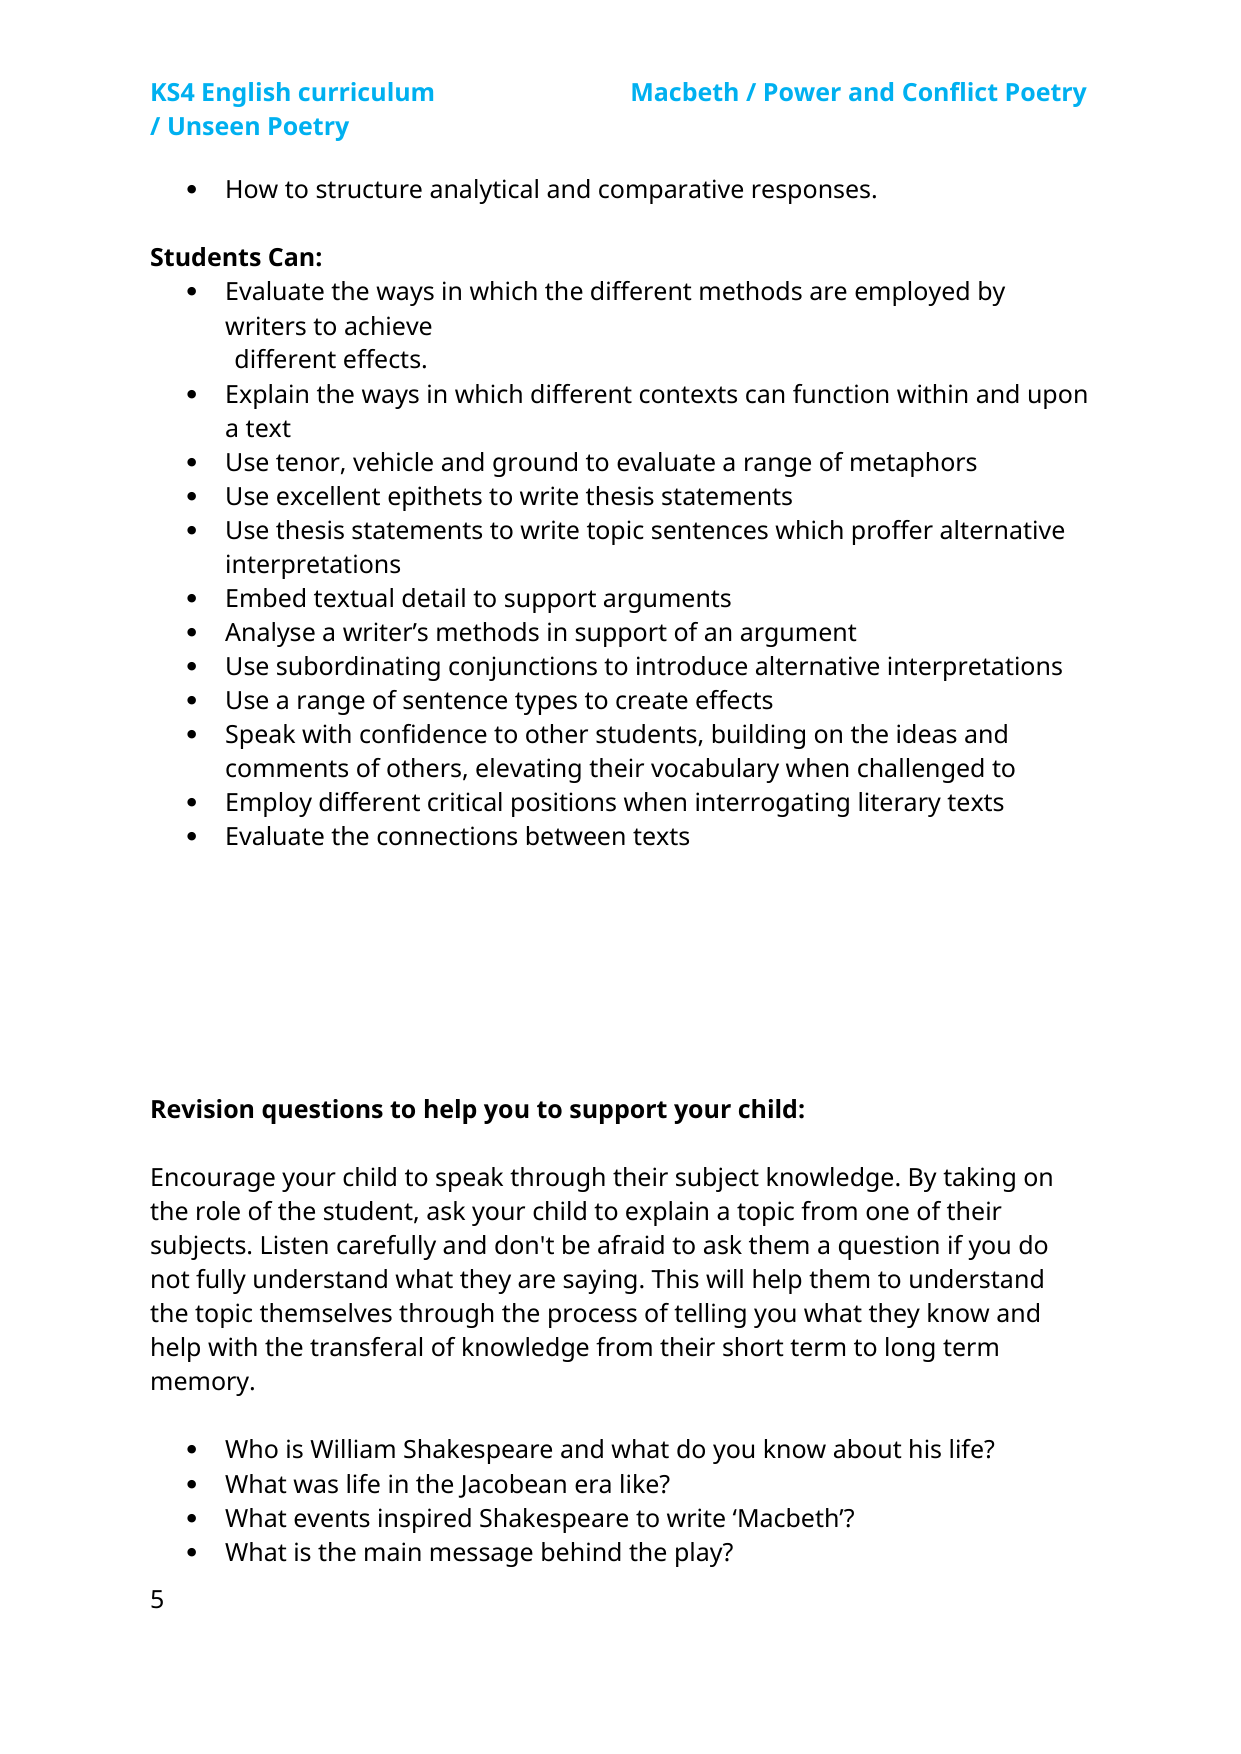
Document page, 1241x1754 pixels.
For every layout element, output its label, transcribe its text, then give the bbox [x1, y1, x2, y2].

list Who is William Shakespeare and what do you know about his life? [187, 1432, 1090, 1466]
list Use thesis statements to write topic sentences which proffer alternative interpretations [187, 512, 1090, 581]
list Use excellent epithets to write thesis statements [187, 478, 1090, 512]
list What is the main message behind the play? [187, 1534, 1090, 1568]
list What events inspired Shakespeare to write ‘Macbeth’? [187, 1500, 1090, 1534]
list Analyse a writer’s methods in support of an argument [187, 615, 1090, 649]
list Use a range of sentence types to create effects [187, 683, 1090, 717]
list Employ different critical positions when interrogating literary texts [187, 785, 1090, 819]
text Students Can: [150, 240, 1090, 274]
list Evaluate the ways in which the different methods are employed by writers to achieve [187, 274, 1090, 342]
list Embed textual detail to support arguments [187, 581, 1090, 615]
list Evaluate the connections between texts [187, 819, 1090, 853]
list Speak with confidence to other students, building on the ideas and comments of others, elevating their vocabulary when challenged to [187, 717, 1090, 785]
list Explain the ways in which different contexts can function within and upon a text [187, 376, 1090, 444]
list Use tenor, vehicle and ground to evaluate a range of metaphors [187, 444, 1090, 478]
text Encourage your child to speak through their subject knowledge. By taking on the role of the student, ask your child to explain a topic from one of their subjects. Listen carefully and don't be afraid to ask them a question if you do not fully understand what they are saying. This will help them to understand the topic themselves through the process of telling you what they know and help with the transferal of knowledge from their short term to long term memory. [150, 1160, 1090, 1398]
list What was life in the Jacobean era like? [187, 1466, 1090, 1500]
text different effects. [150, 342, 1090, 376]
text Revision questions to help you to support your child: [150, 1092, 1090, 1126]
list Use subordinating conjunctions to introduce alternative interpretations [187, 649, 1090, 683]
list How to structure analytical and comparative responses. [187, 172, 1090, 206]
